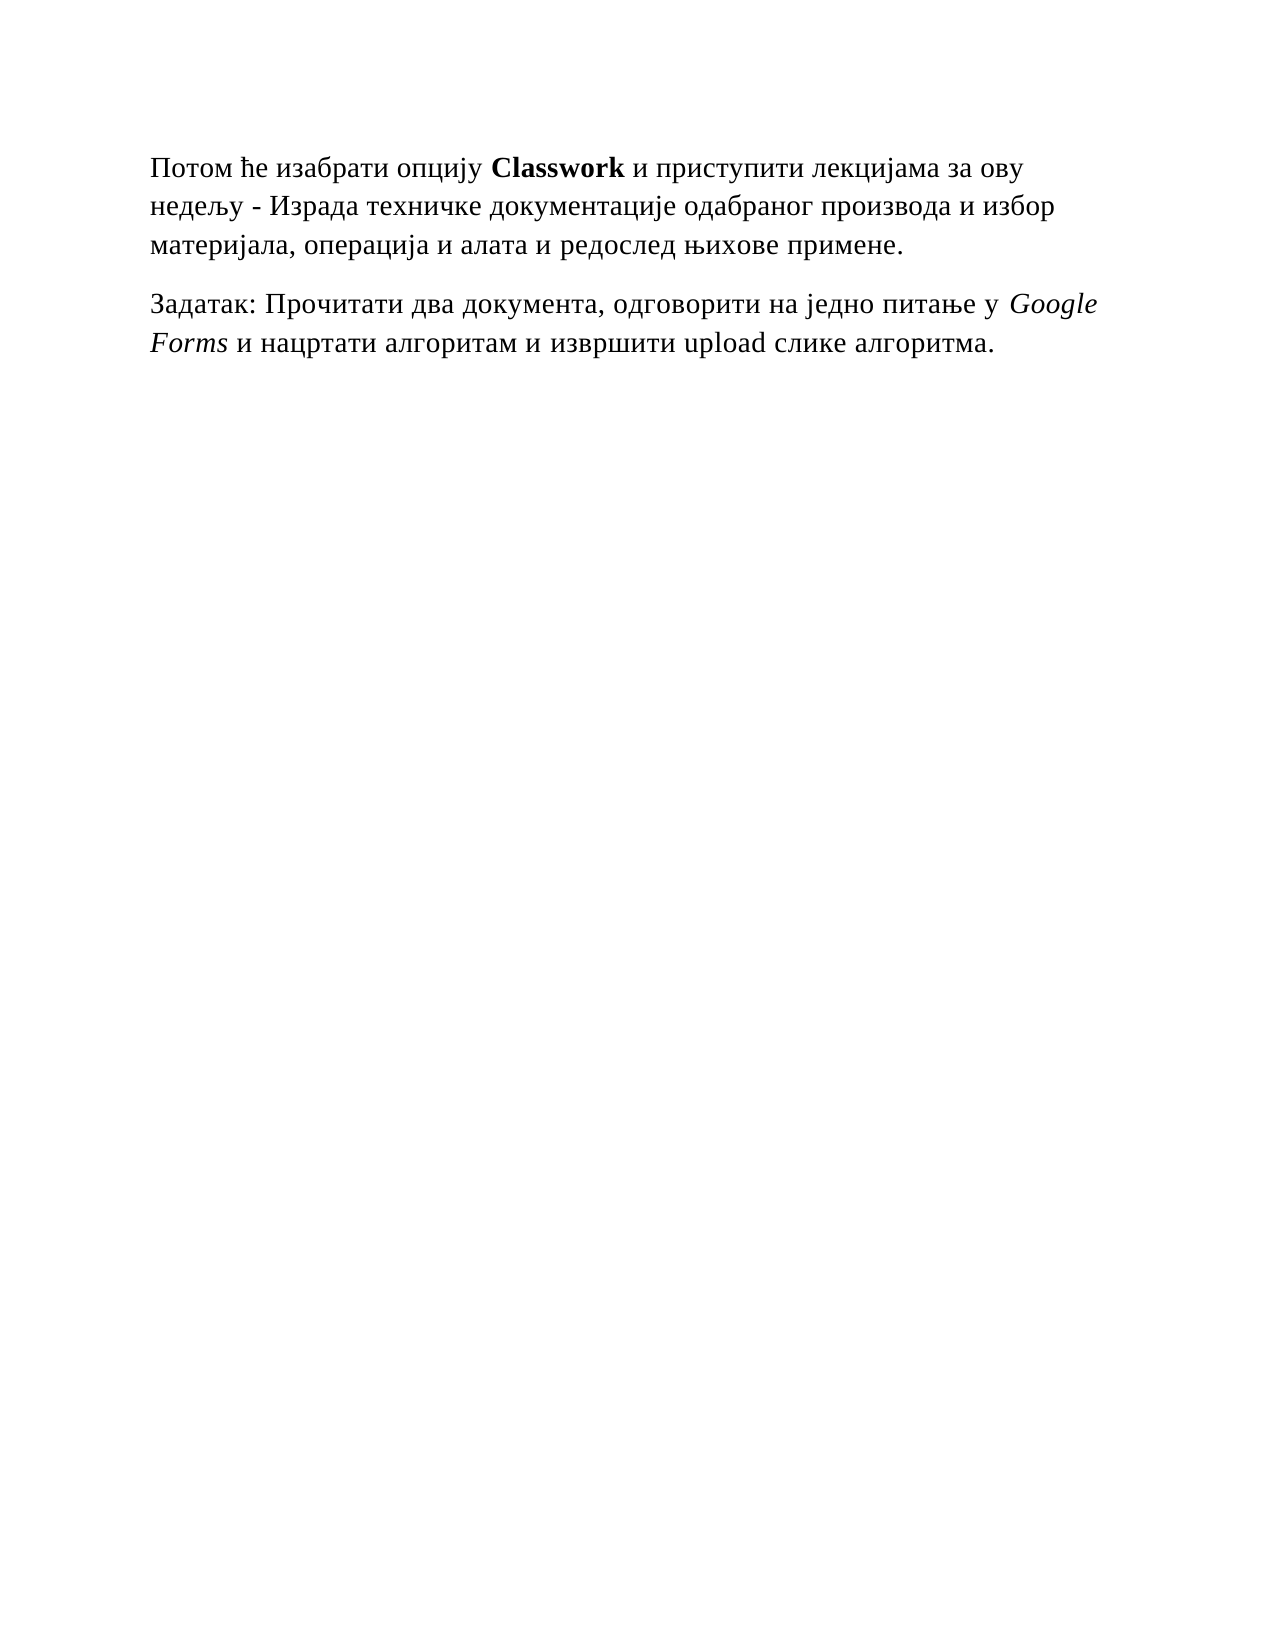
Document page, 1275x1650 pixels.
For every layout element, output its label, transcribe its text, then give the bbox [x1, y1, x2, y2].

text Потом ће изабрати опцију Classwork и приступити лекцијама за ову недељу - Израда техничке документације одабраног производа и избор материјала, операција и алата и редослед њихове примене. [150, 150, 1125, 261]
text Задатак: Прочитати два документа, одговорити на једно питање у Google Forms и нацртати алгоритам и извршити upload слике алгоритма. [150, 286, 1125, 358]
